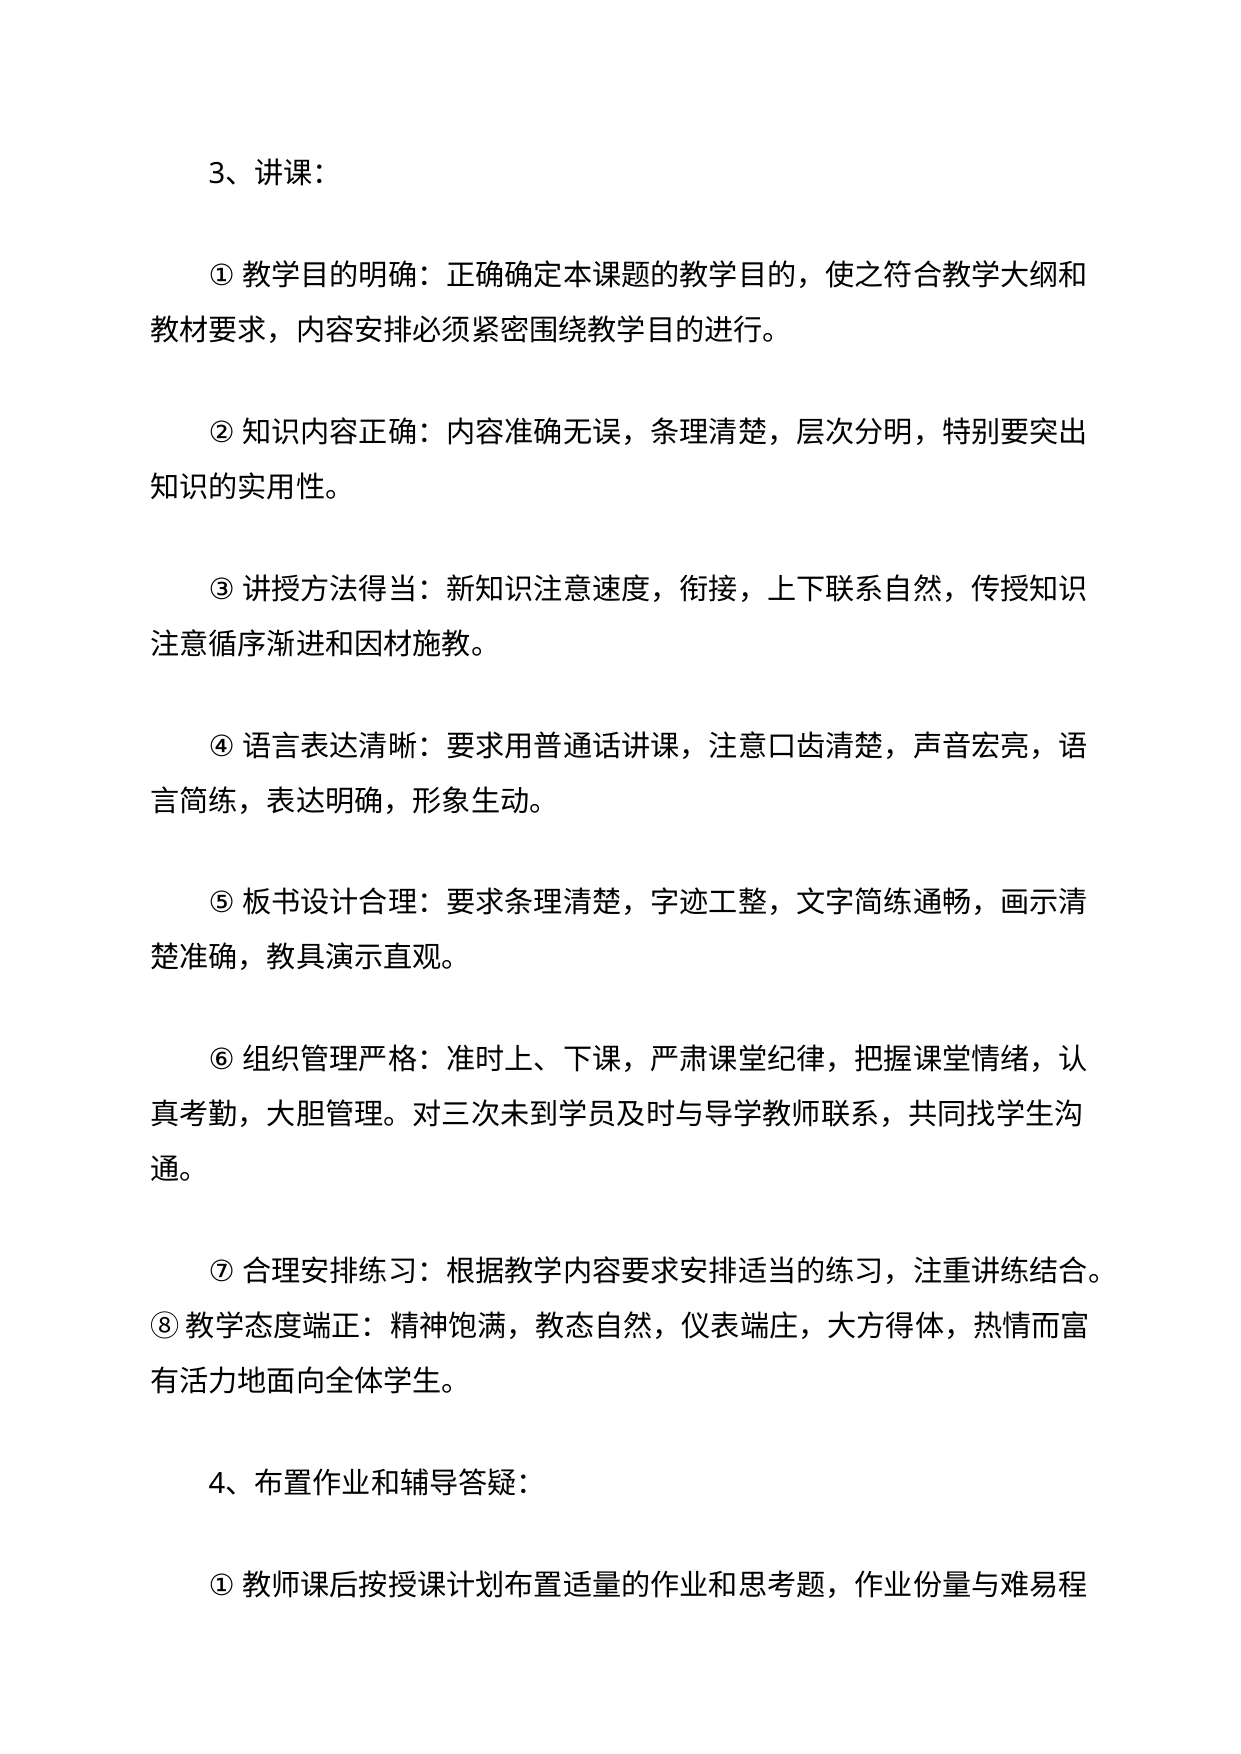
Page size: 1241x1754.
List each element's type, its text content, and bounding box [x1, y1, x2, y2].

text ③ 讲授方法得当：新知识注意速度，衔接，上下联系自然，传授知识注意循序渐进和因材施教。 [150, 566, 1090, 663]
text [150, 1561, 1090, 1603]
text ② 知识内容正确：内容准确无误，条理清楚，层次分明，特别要突出知识的实用性。 [150, 409, 1090, 506]
text ① 教学目的明确：正确确定本课题的教学目的，使之符合教学大纲和教材要求，内容安排必须紧密围绕教学目的进行。 [150, 252, 1090, 349]
text 4、布置作业和辅导答疑： [150, 1459, 1090, 1502]
text 3、讲课： [150, 150, 1090, 192]
text ⑤ 板书设计合理：要求条理清楚，字迹工整，文字简练通畅，画示清楚准确，教具演示直观。 [150, 879, 1090, 976]
text ④ 语言表达清晰：要求用普通话讲课，注意口齿清楚，声音宏亮，语言简练，表达明确，形象生动。 [150, 722, 1090, 819]
text ⑥ 组织管理严格：准时上、下课，严肃课堂纪律，把握课堂情绪，认真考勤，大胆管理。对三次未到学员及时与导学教师联系，共同找学生沟通。 [150, 1036, 1090, 1188]
text ⑦ 合理安排练习：根据教学内容要求安排适当的练习，注重讲练结合。⑧ 教学态度端正：精神饱满，教态自然，仪表端庄，大方得体，热情而富有活力地面向全体学生。 [150, 1247, 1090, 1400]
